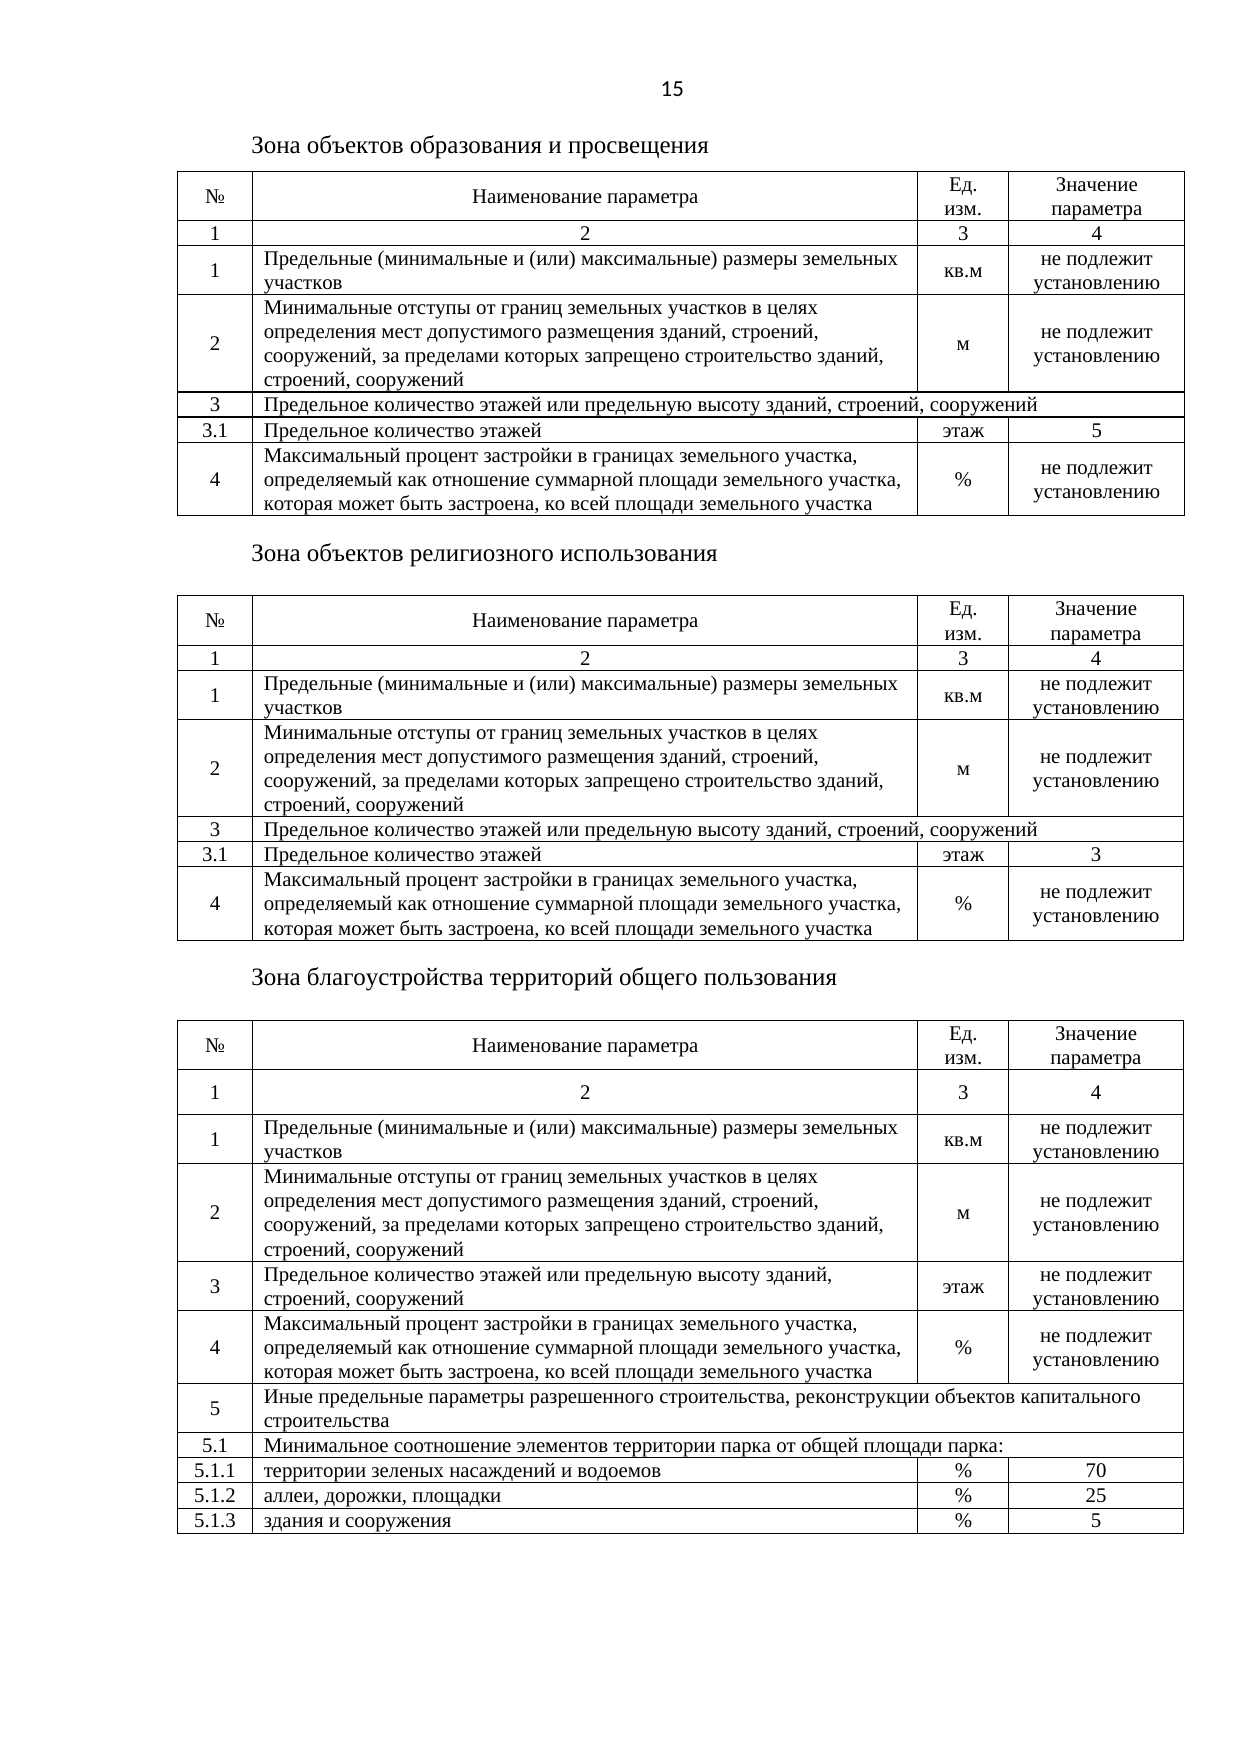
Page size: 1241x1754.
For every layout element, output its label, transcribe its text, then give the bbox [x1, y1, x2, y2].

table_cell 4 [178, 867, 252, 939]
table_cell 3.1 [178, 418, 252, 442]
table_cell 1 [178, 671, 252, 719]
text Зона объектов образования и просвещения [177, 130, 1167, 159]
table_cell % [918, 867, 1008, 939]
table_cell 25 [1009, 1483, 1183, 1507]
table_cell 2 [178, 1164, 252, 1261]
table_cell 2 [253, 221, 917, 245]
table_header № [178, 1021, 252, 1069]
table_header Наименование параметра [253, 172, 917, 220]
table_cell не подлежит установлению [1009, 246, 1184, 294]
table_cell 5 [1009, 418, 1184, 442]
table_cell 5.1.2 [178, 1483, 252, 1507]
table_cell м [918, 1164, 1008, 1261]
table_cell % [918, 1509, 1008, 1532]
table_cell 1 [178, 1115, 252, 1163]
table_cell кв.м [918, 671, 1008, 719]
table_cell Предельное количество этажей [253, 842, 917, 866]
table_cell 4 [1009, 646, 1183, 669]
table_cell м [918, 720, 1008, 816]
table_cell 5 [178, 1384, 252, 1432]
table_cell не подлежит установлению [1009, 443, 1184, 515]
table_cell не подлежит установлению [1009, 295, 1184, 391]
table_cell % [918, 1483, 1008, 1507]
table_cell 3 [918, 221, 1008, 245]
table_cell 1 [178, 246, 252, 294]
table_cell 3 [178, 817, 252, 841]
table_cell 3 [918, 646, 1008, 669]
table_header Значение параметра [1009, 596, 1183, 644]
text Зона благоустройства территорий общего пользования [177, 962, 1167, 991]
table_cell Предельное количество этажей или предельную высоту зданий, строений, сооружений [253, 1262, 917, 1310]
table_cell 1 [178, 646, 252, 669]
table_cell не подлежит установлению [1009, 671, 1183, 719]
table_cell не подлежит установлению [1009, 1115, 1183, 1163]
table_header Наименование параметра [253, 596, 917, 644]
table_cell не подлежит установлению [1009, 720, 1183, 816]
table_cell 3 [178, 393, 252, 416]
table_cell 1 [178, 1070, 252, 1114]
table_cell 3 [918, 1070, 1008, 1114]
table_cell не подлежит установлению [1009, 1164, 1183, 1261]
table_cell аллеи, дорожки, площадки [253, 1483, 917, 1507]
table_cell 2 [253, 1070, 917, 1114]
table_cell 5 [1009, 1509, 1183, 1532]
table_cell 70 [1009, 1458, 1183, 1482]
table_cell 3.1 [178, 842, 252, 866]
table_cell 2 [253, 646, 917, 669]
table_cell Предельное количество этажей или предельную высоту зданий, строений, сооружений [253, 393, 1184, 416]
table_header Ед. изм. [918, 596, 1008, 644]
table_cell 4 [178, 443, 252, 515]
table_cell м [918, 295, 1008, 391]
table_cell кв.м [918, 246, 1008, 294]
table_cell Минимальное соотношение элементов территории парка от общей площади парка: [253, 1433, 1183, 1457]
table_header Значение параметра [1009, 172, 1184, 220]
table_cell % [918, 1458, 1008, 1482]
table_cell % [918, 443, 1008, 515]
table_cell здания и сооружения [253, 1509, 917, 1532]
table_cell этаж [918, 1262, 1008, 1310]
table_header № [178, 172, 252, 220]
table_header Значение параметра [1009, 1021, 1183, 1069]
table_cell территории зеленых насаждений и водоемов [253, 1458, 917, 1482]
table_cell 4 [1009, 1070, 1183, 1114]
table_cell 5.1.1 [178, 1458, 252, 1482]
table_cell 2 [178, 720, 252, 816]
table_header Ед. изм. [918, 172, 1008, 220]
table_cell % [918, 1311, 1008, 1383]
table_header № [178, 596, 252, 644]
table_cell Предельные (минимальные и (или) максимальные) размеры земельных участков [253, 671, 917, 719]
table_cell 1 [178, 221, 252, 245]
table_cell 2 [178, 295, 252, 391]
text Зона объектов религиозного использования [177, 538, 1167, 567]
table_header Наименование параметра [253, 1021, 917, 1069]
table_cell не подлежит установлению [1009, 1262, 1183, 1310]
table_cell 4 [1009, 221, 1184, 245]
table_cell Предельные (минимальные и (или) максимальные) размеры земельных участков [253, 1115, 917, 1163]
table_cell не подлежит установлению [1009, 1311, 1183, 1383]
table_cell этаж [918, 842, 1008, 866]
table_cell 4 [178, 1311, 252, 1383]
table_header Ед. изм. [918, 1021, 1008, 1069]
table_cell Предельное количество этажей [253, 418, 917, 442]
table_cell 3 [178, 1262, 252, 1310]
table_cell этаж [918, 418, 1008, 442]
table_cell 3 [1009, 842, 1183, 866]
table_cell 5.1 [178, 1433, 252, 1457]
table_cell Предельные (минимальные и (или) максимальные) размеры земельных участков [253, 246, 917, 294]
table_cell 5.1.3 [178, 1509, 252, 1532]
table_cell Иные предельные параметры разрешенного строительства, реконструкции объектов капитального строительства [253, 1384, 1183, 1432]
table_cell не подлежит установлению [1009, 867, 1183, 939]
table_cell кв.м [918, 1115, 1008, 1163]
table_cell Предельное количество этажей или предельную высоту зданий, строений, сооружений [253, 817, 1183, 841]
